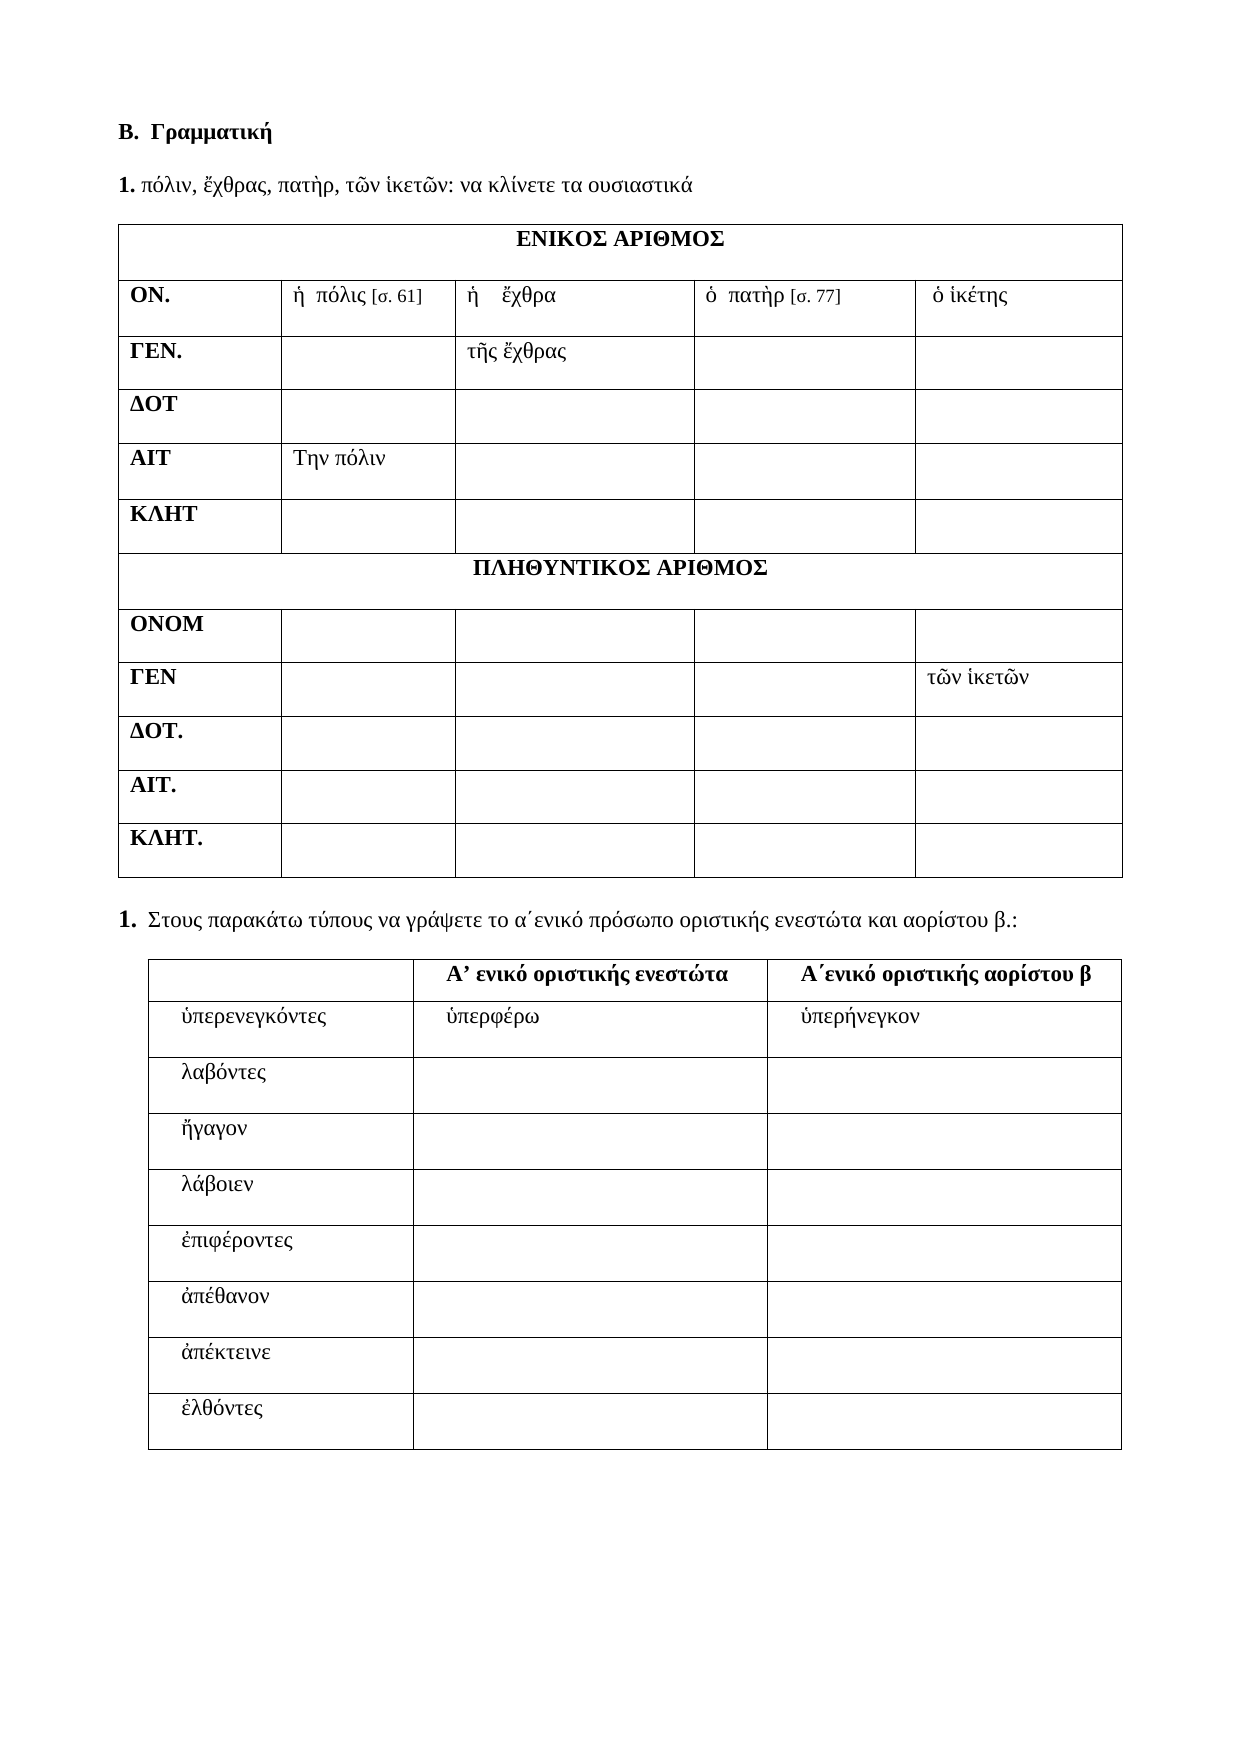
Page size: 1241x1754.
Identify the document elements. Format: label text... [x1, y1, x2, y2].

table_cell ΔΟΤ. [119, 717, 281, 769]
table_cell [282, 610, 455, 662]
table_cell ΚΛΗΤ. [119, 824, 281, 877]
table_cell [456, 717, 694, 769]
text 1. πόλιν, ἔχθρας, πατὴρ, τῶν ἱκετῶν: να κλίνετε τα ουσιαστικά [118, 171, 1122, 197]
table_header Α΄ενικό οριστικής αορίστου β [768, 960, 1121, 1001]
table_cell τῆς ἔχθρας [456, 337, 694, 389]
table_cell [456, 500, 694, 553]
table_cell ὁ πατὴρ [σ. 77] [695, 281, 915, 336]
table_cell [456, 824, 694, 877]
table_cell [695, 444, 915, 499]
table_cell [916, 771, 1122, 823]
table_cell [695, 663, 915, 716]
table_cell ἀπέθανον [149, 1282, 413, 1337]
table_cell [695, 500, 915, 553]
table_cell ἐπιφέροντες [149, 1226, 413, 1281]
table_cell [916, 390, 1122, 443]
table_cell ἡ πόλις [σ. 61] [282, 281, 455, 336]
table_cell [282, 390, 455, 443]
table_cell ἀπέκτεινε [149, 1338, 413, 1393]
table_cell [456, 390, 694, 443]
table_cell [916, 610, 1122, 662]
table_cell [695, 390, 915, 443]
table_cell ΑΙΤ. [119, 771, 281, 823]
table_cell ΟΝ. [119, 281, 281, 336]
table_cell [695, 610, 915, 662]
table_cell [768, 1394, 1121, 1449]
table_cell λάβοιεν [149, 1170, 413, 1225]
table_header Α’ ενικό οριστικής ενεστώτα [414, 960, 767, 1001]
table_header [149, 960, 413, 1001]
table_cell [414, 1282, 767, 1337]
table_cell [456, 771, 694, 823]
table_cell [414, 1226, 767, 1281]
table_cell [282, 663, 455, 716]
table_cell λαβόντες [149, 1058, 413, 1113]
table_cell ΑΙΤ [119, 444, 281, 499]
table_cell [695, 717, 915, 769]
table_cell ὑπερφέρω [414, 1002, 767, 1057]
text Β. Γραμματική [118, 118, 1122, 144]
table_cell [768, 1282, 1121, 1337]
table_cell τῶν ἱκετῶν [916, 663, 1122, 716]
table_cell [282, 824, 455, 877]
table_cell ὁ ἱκέτης [916, 281, 1122, 336]
table_cell Την πόλιν [282, 444, 455, 499]
table_cell [695, 771, 915, 823]
table_cell [695, 824, 915, 877]
list Στους παρακάτω τύπους να γράψετε το α΄ενικό πρόσωπο οριστικής ενεστώτα και αορίστου β.: [118, 904, 1122, 933]
table_cell [916, 444, 1122, 499]
table_cell [456, 444, 694, 499]
table_cell [414, 1114, 767, 1169]
table_cell [414, 1170, 767, 1225]
table_cell [916, 824, 1122, 877]
table_cell [414, 1394, 767, 1449]
table_cell [414, 1058, 767, 1113]
table_cell [916, 337, 1122, 389]
table_cell [414, 1338, 767, 1393]
table_cell [282, 337, 455, 389]
table_cell [768, 1170, 1121, 1225]
table_cell ΔΟΤ [119, 390, 281, 443]
table_cell [282, 717, 455, 769]
table_cell [768, 1058, 1121, 1113]
table_cell [456, 663, 694, 716]
table_cell ΚΛΗΤ [119, 500, 281, 553]
table_cell [768, 1114, 1121, 1169]
table_cell ΟΝΟΜ [119, 610, 281, 662]
table_cell ΓΕΝ [119, 663, 281, 716]
table_cell [282, 771, 455, 823]
table_cell [768, 1338, 1121, 1393]
table_cell [695, 337, 915, 389]
table_cell ΓΕΝ. [119, 337, 281, 389]
table_cell ὑπερενεγκόντες [149, 1002, 413, 1057]
table_cell ἤγαγον [149, 1114, 413, 1169]
table_cell ἐλθόντες [149, 1394, 413, 1449]
table_cell [456, 610, 694, 662]
table_header ΕΝΙΚΟΣ ΑΡΙΘΜΟΣ [119, 225, 1122, 279]
table_cell ὑπερήνεγκον [768, 1002, 1121, 1057]
table_cell [916, 500, 1122, 553]
table_cell [916, 717, 1122, 769]
table_cell [282, 500, 455, 553]
table_cell [768, 1226, 1121, 1281]
table_cell ΠΛΗΘΥΝΤΙΚΟΣ ΑΡΙΘΜΟΣ [119, 554, 1122, 609]
table_cell ἡ ἔχθρα [456, 281, 694, 336]
